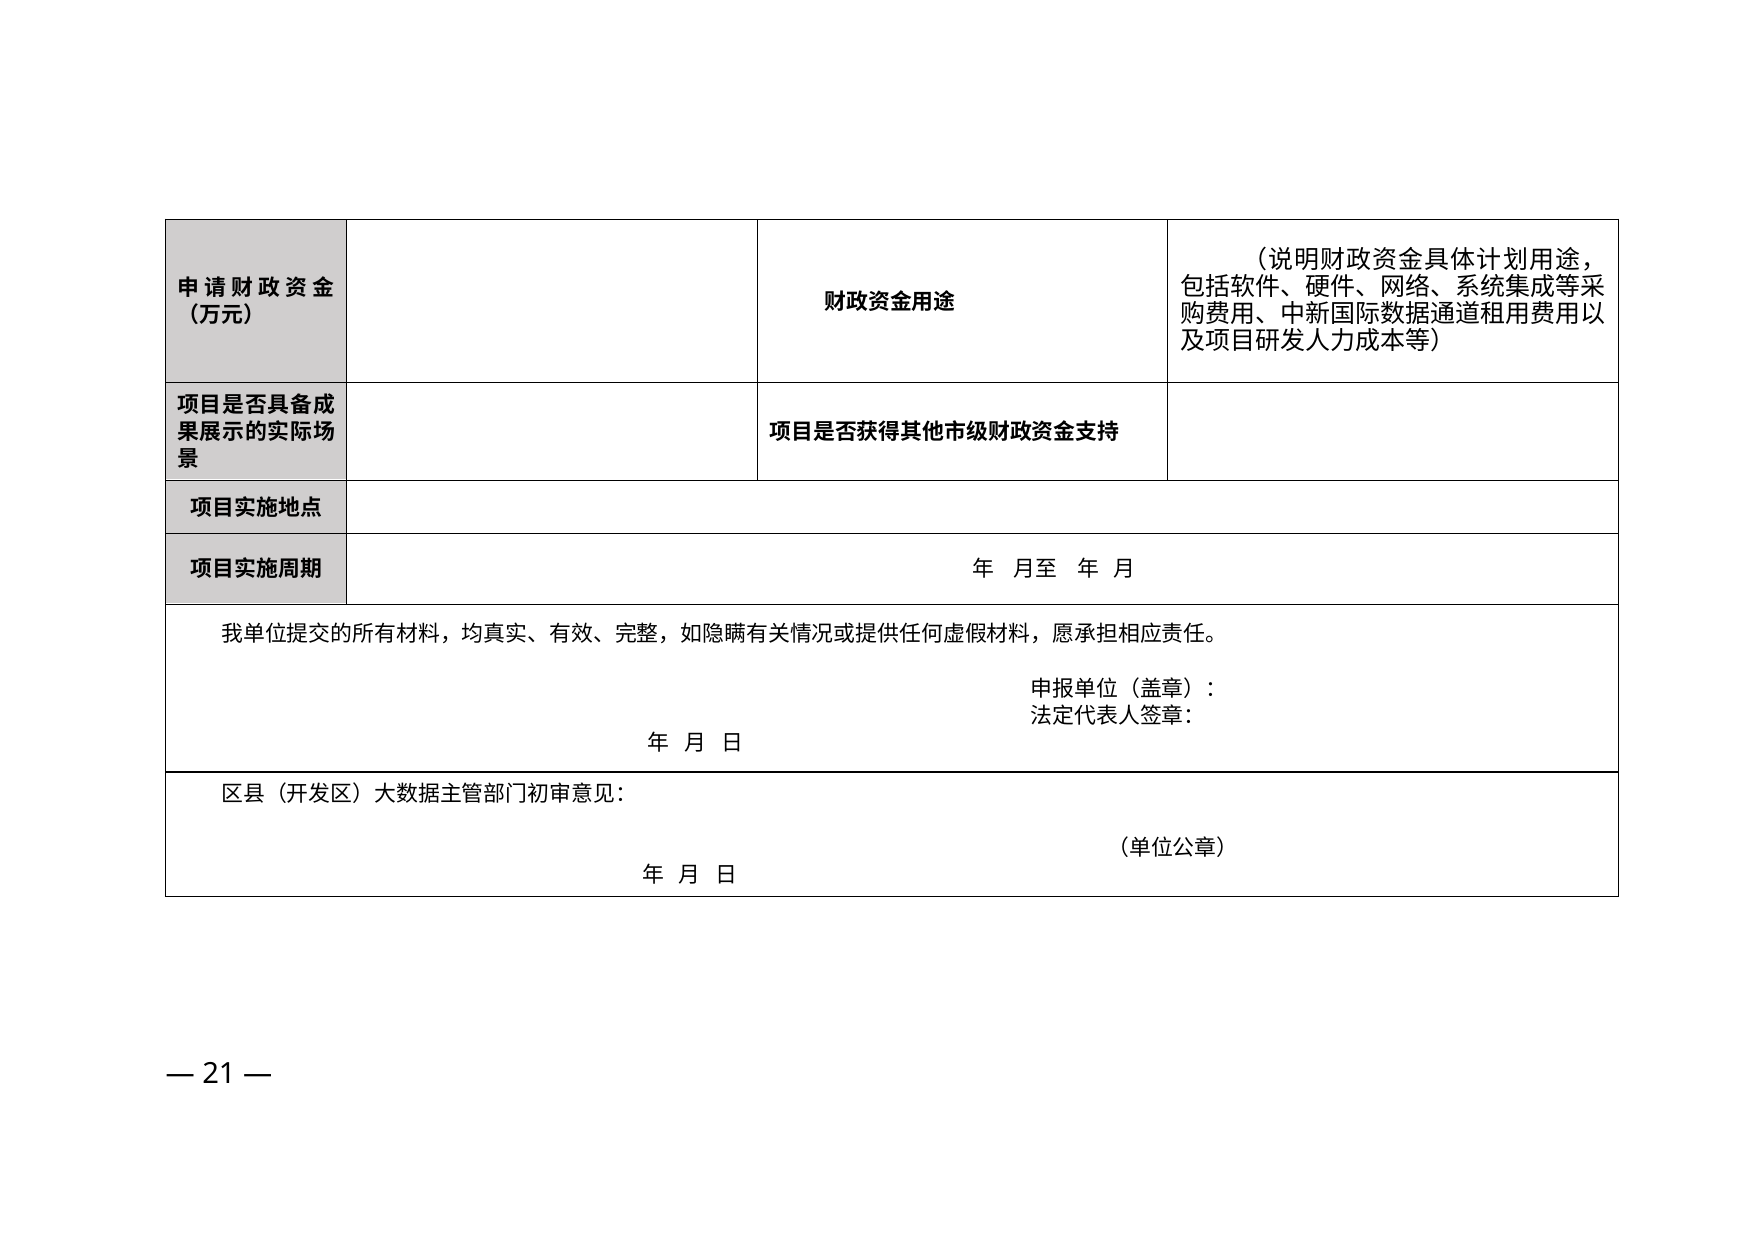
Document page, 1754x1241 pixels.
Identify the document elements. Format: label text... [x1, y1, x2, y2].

table_cell （说明财政资金具体计划用途，包括软件、硬件、网络、系统集成等采购费用、中新国际数据通道租用费用以及项目研发人力成本等） [1168, 220, 1618, 382]
table_cell 区县（开发区）大数据主管部门初审意见： （单位公章） 年 月 日 [166, 773, 1618, 896]
table_cell [347, 220, 757, 382]
table_cell 项目实施周期 [166, 534, 346, 603]
table_cell [347, 481, 1618, 533]
table_cell 项目是否具备成果展示的实际场景 [166, 383, 346, 479]
table_cell 申请财政资金（万元） [166, 220, 346, 382]
table_cell [347, 383, 757, 479]
table_cell 我单位提交的所有材料，均真实、有效、完整，如隐瞒有关情况或提供任何虚假材料，愿承担相应责任。 申报单位（盖章）： 法定代表人签章： 年 月 日 [166, 605, 1618, 771]
table_cell [1168, 383, 1618, 479]
table_cell 项目是否获得其他市级财政资金支持 [758, 383, 1167, 479]
table_cell 年 月至 年 月 [347, 534, 1618, 603]
table_cell 项目实施地点 [166, 481, 346, 533]
table_cell 财政资金用途 [758, 220, 1167, 382]
